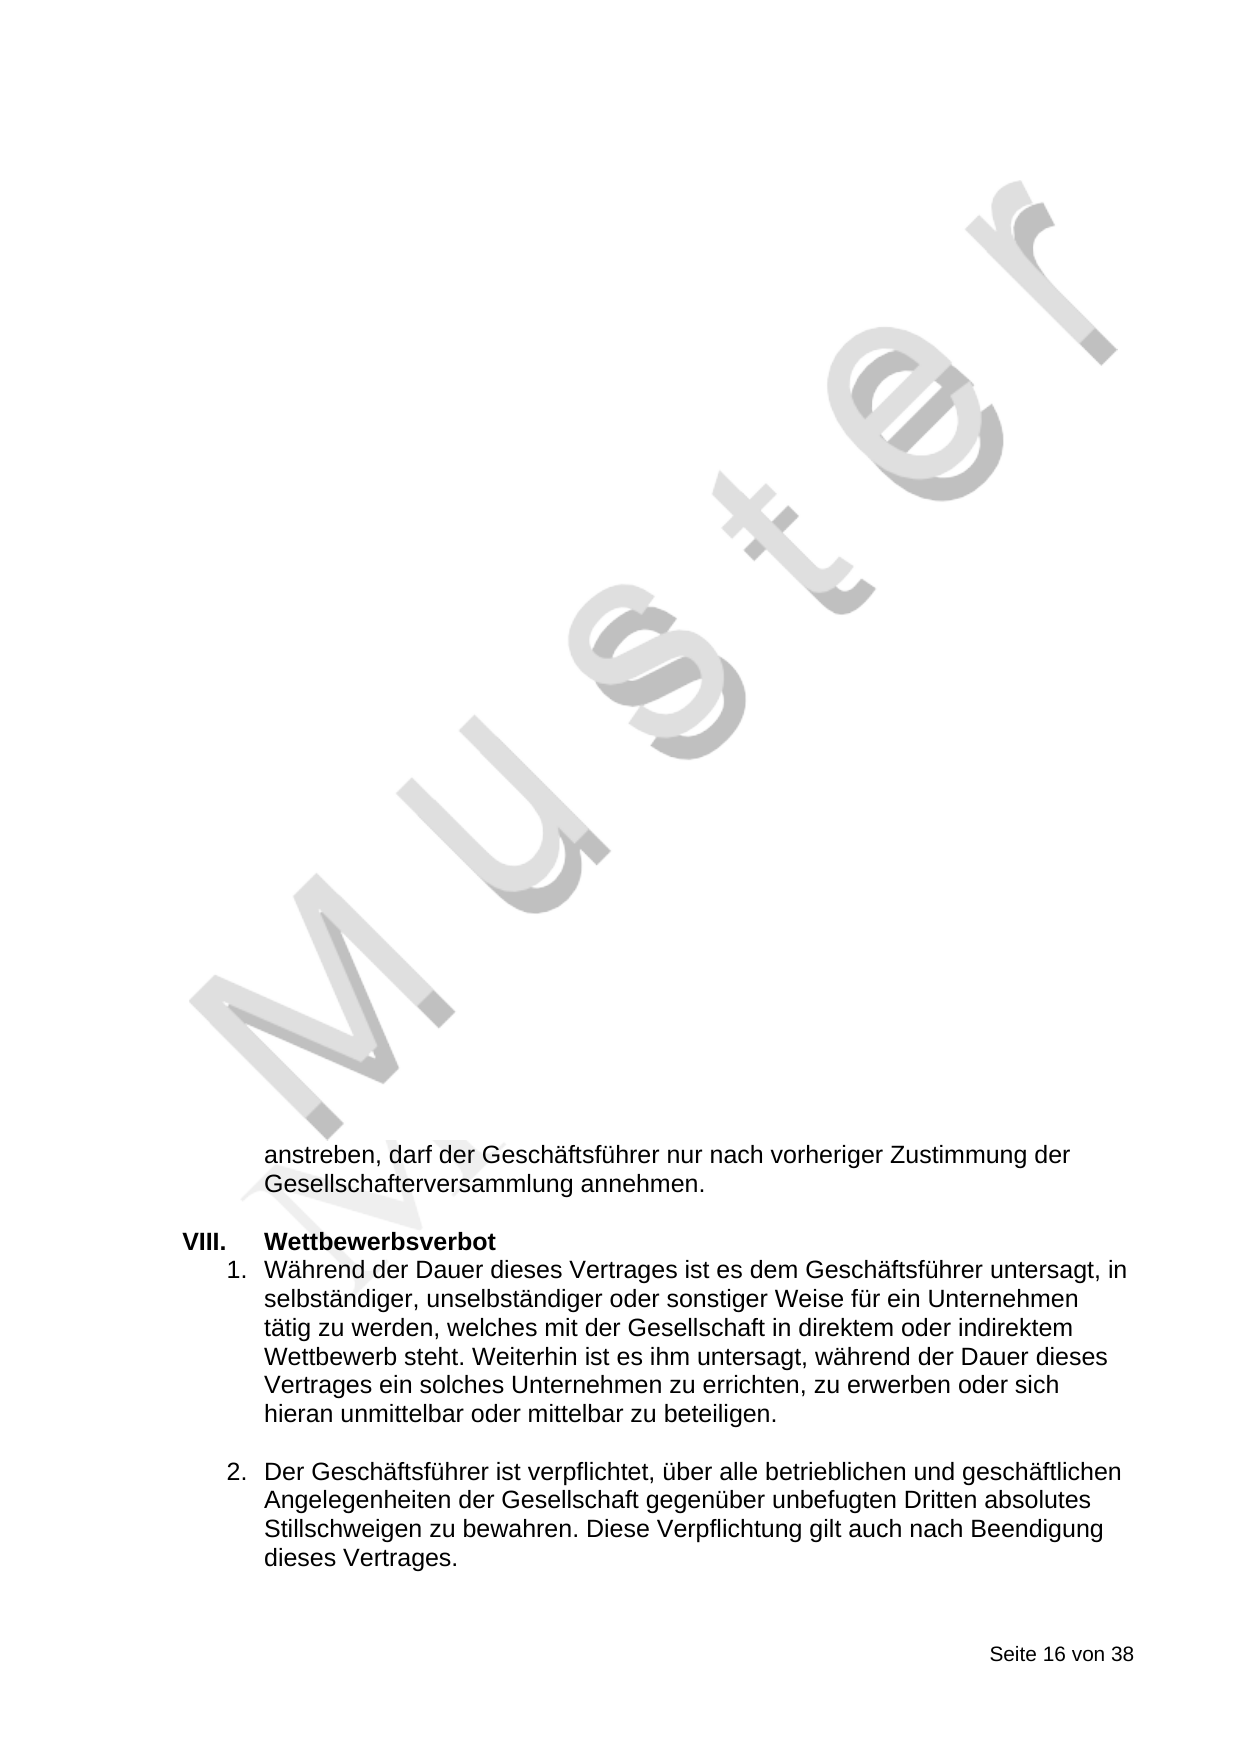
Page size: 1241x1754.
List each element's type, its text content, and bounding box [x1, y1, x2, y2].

list Geschenke oder sonstige Vorteile von Personen oder Firmen, die mit der Gesellschaft in Geschäftsverbindung stehen oder eine solche Verbindung anstreben, darf der Geschäftsführer nur nach vorheriger Zustimmung der Gesellschafterversammlung annehmen. [226, 1140, 1134, 1198]
list Wettbewerbsverbot [226, 1226, 1134, 1255]
list Während der Dauer dieses Vertrages ist es dem Geschäftsführer untersagt, in selbständiger, unselbständiger oder sonstiger Weise für ein Unternehmen tätig zu werden, welches mit der Gesellschaft in direktem oder indirektem Wettbewerb steht. Weiterhin ist es ihm untersagt, während der Dauer dieses Vertrages ein solches Unternehmen zu errichten, zu erwerben oder sich hieran unmittelbar oder mittelbar zu beteiligen. [226, 1255, 1134, 1428]
list Der Geschäftsführer ist verpflichtet, über alle betrieblichen und geschäftlichen Angelegenheiten der Gesellschaft gegenüber unbefugten Dritten absolutes Stillschweigen zu bewahren. Diese Verpflichtung gilt auch nach Beendigung dieses Vertrages. [226, 1456, 1134, 1571]
